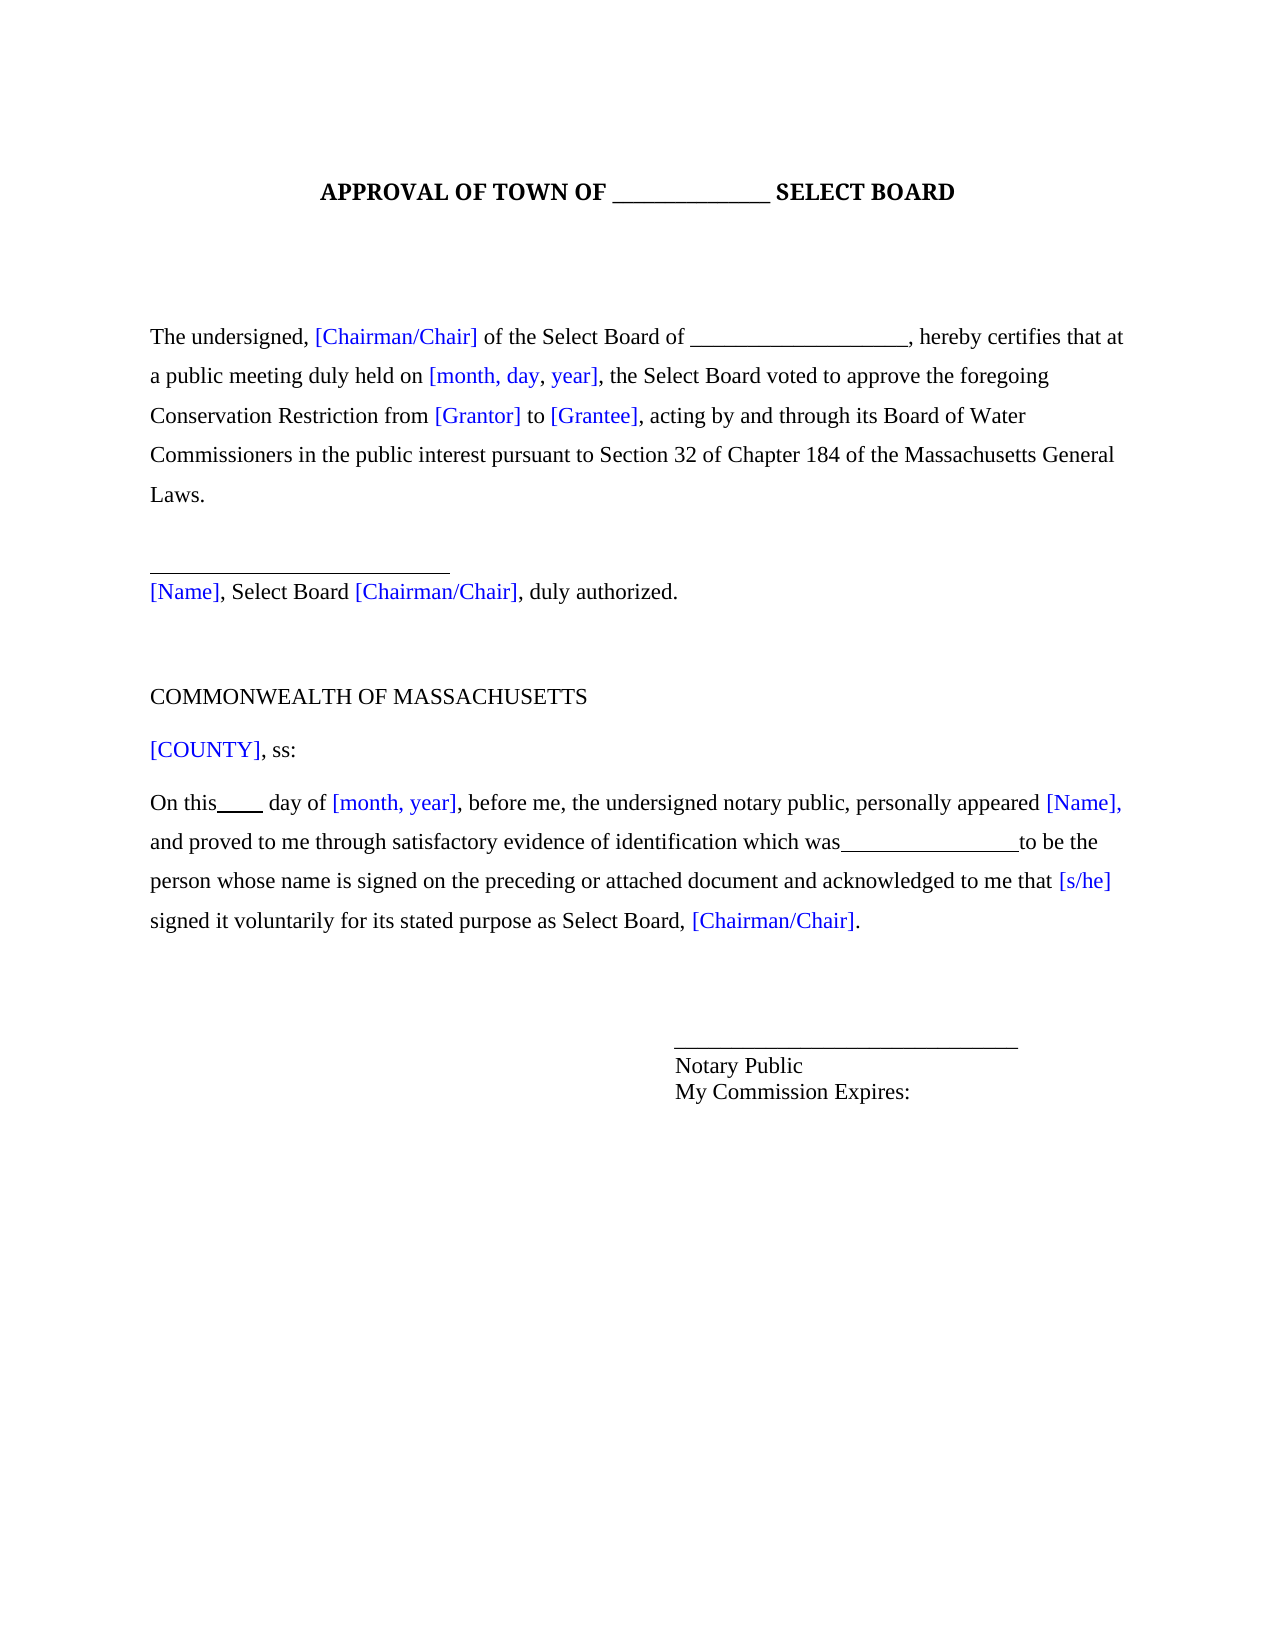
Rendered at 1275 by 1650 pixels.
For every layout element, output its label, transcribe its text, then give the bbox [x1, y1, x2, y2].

text The undersigned, [Chairman/Chair] of the Select Board of ___________________, hereby certifies that at a public meeting duly held on [month, day, year], the Select Board voted to approve the foregoing Conservation Restriction from [Grantor] to [Grantee], acting by and through its Board of Water Commissioners in the public interest pursuant to Section 32 of Chapter 184 of the Massachusetts General Laws. [150, 323, 1125, 507]
text APPROVAL OF TOWN OF _______________ SELECT BOARD [150, 176, 1125, 208]
text ______________________________ [225, 1026, 1125, 1052]
text [COUNTY], ss: [150, 736, 1125, 762]
text On this day of [month, year], before me, the undersigned notary public, personally appeared [Name], and proved to me through satisfactory evidence of identification which was to be the person whose name is signed on the preceding or attached document and acknowledged to me that [s/he] signed it voluntarily for its stated purpose as Select Board, [Chairman/Chair]. [150, 789, 1125, 933]
text [Name], Select Board [Chairman/Chair], duly authorized. [150, 578, 1125, 604]
text COMMONWEALTH OF MASSACHUSETTS [150, 683, 1125, 709]
text Notary Public [225, 1052, 1125, 1078]
text My Commission Expires: [225, 1078, 1125, 1104]
